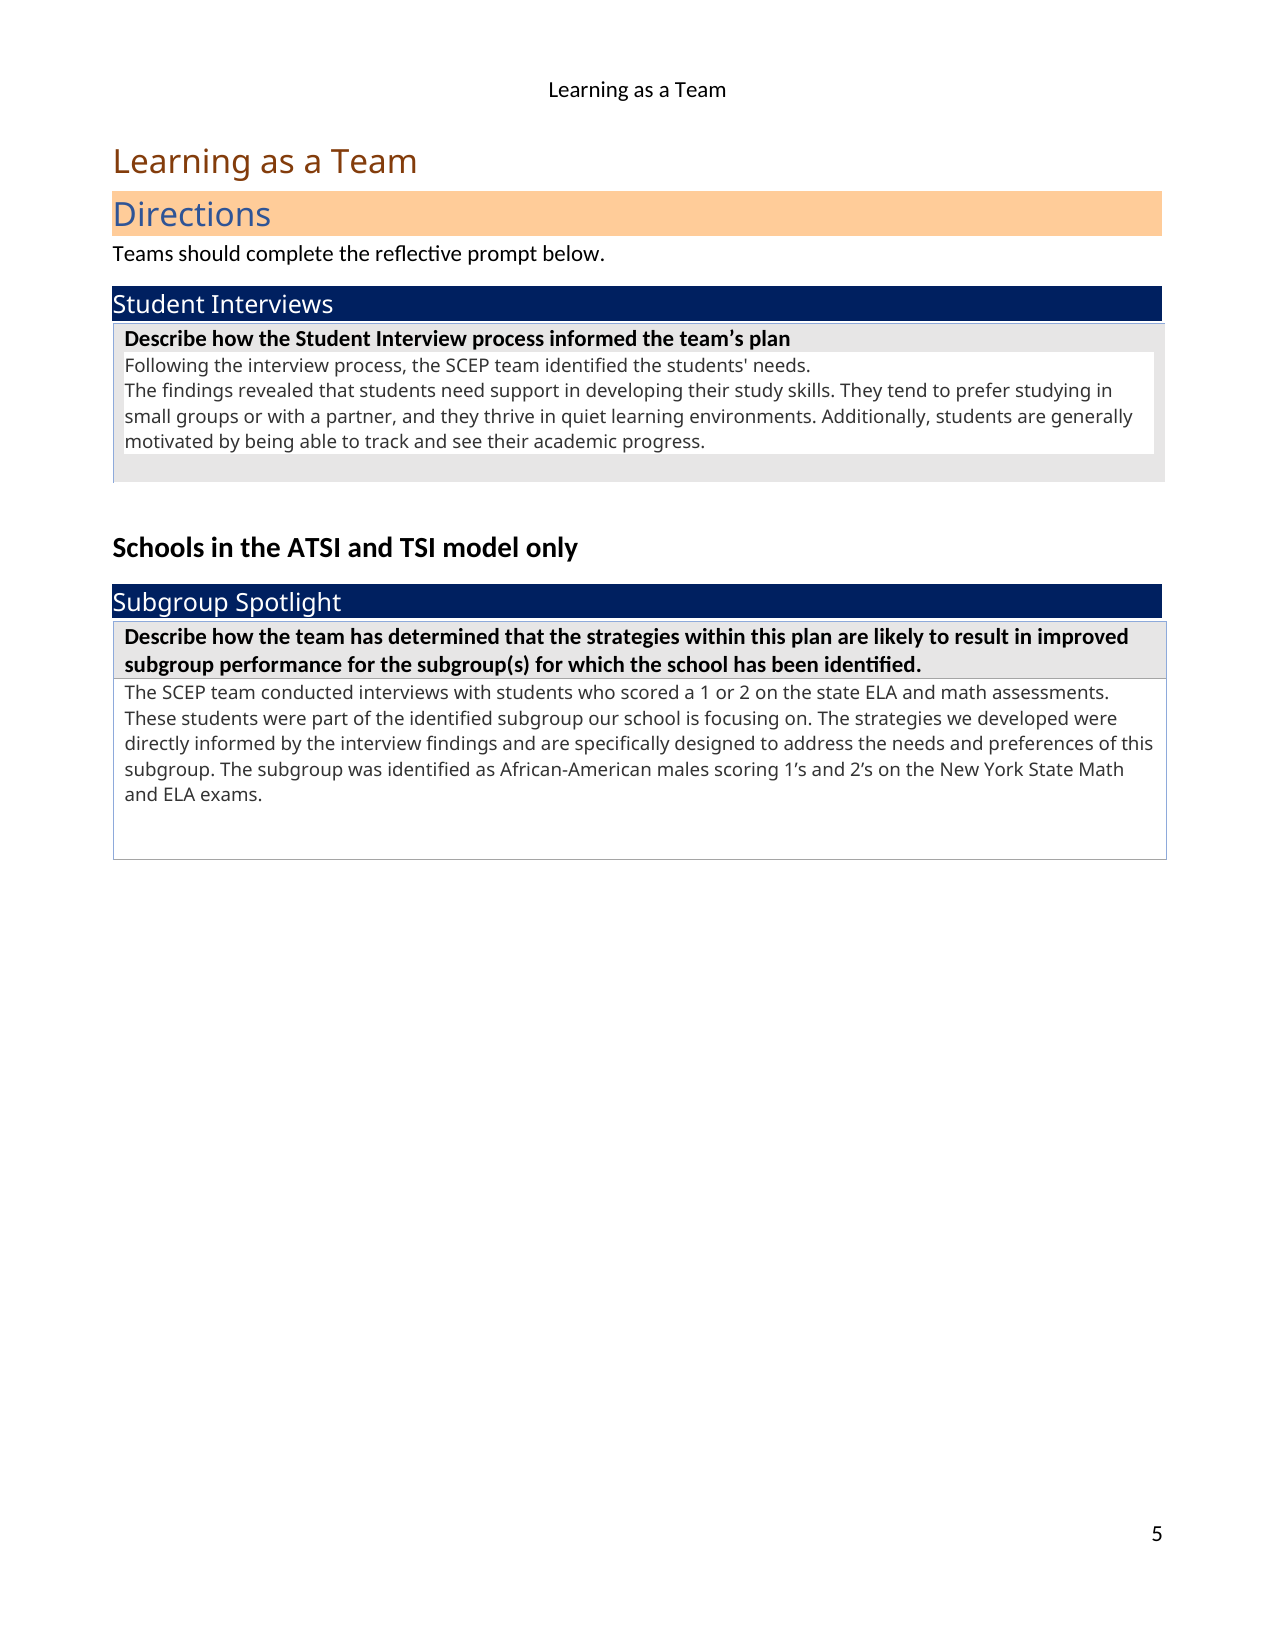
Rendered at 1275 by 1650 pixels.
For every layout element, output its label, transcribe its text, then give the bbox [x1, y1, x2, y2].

text Schools in the ATSI and TSI model only [112, 529, 1162, 565]
subtitle Learning as a Team [112, 137, 1162, 183]
subtitle Student Interviews [112, 286, 1162, 321]
subtitle Directions [112, 191, 1162, 236]
table_header Describe how the team has determined that the strategies within this plan are likely to result in improved subgroup performance for the subgroup(s) for which the school has been identified. [114, 622, 1166, 678]
text Teams should complete the reflective prompt below. [112, 239, 1162, 268]
table_header Describe how the Student Interview process informed the team’s plan Following the interview process, the SCEP team identified the students' needs. The findings revealed that students need support in developing their study skills. They tend to prefer studying in small groups or with a partner, and they thrive in quiet learning environments. Additionally, students are generally motivated by being able to track and see their academic progress. [114, 324, 1165, 482]
subtitle Subgroup Spotlight [112, 584, 1162, 618]
table_cell The SCEP team conducted interviews with students who scored a 1 or 2 on the state ELA and math assessments. These students were part of the identified subgroup our school is focusing on. The strategies we developed were directly informed by the interview findings and are specifically designed to address the needs and preferences of this subgroup. The subgroup was identified as African-American males scoring 1’s and 2’s on the New York State Math and ELA exams. [114, 679, 1166, 859]
